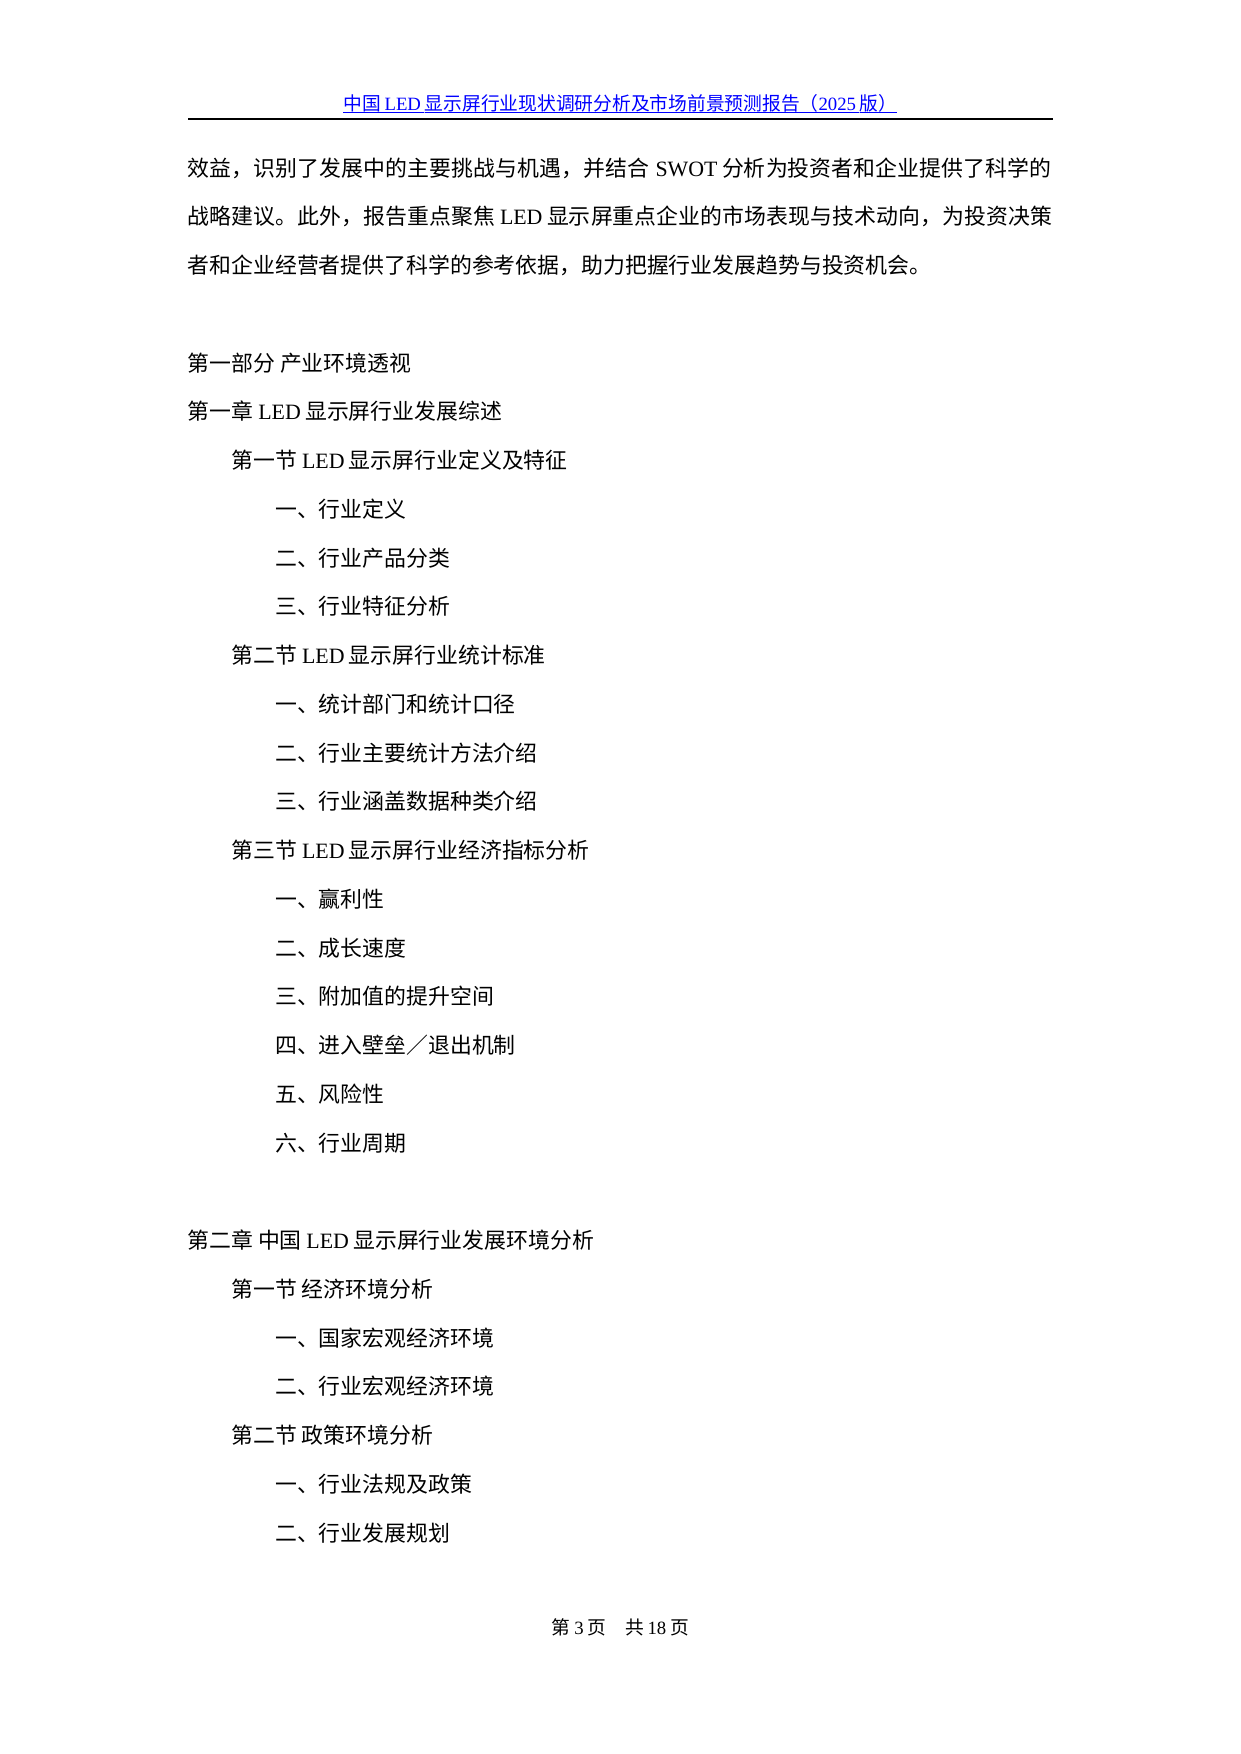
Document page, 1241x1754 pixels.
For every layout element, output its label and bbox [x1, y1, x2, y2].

text [187, 150, 1053, 1548]
